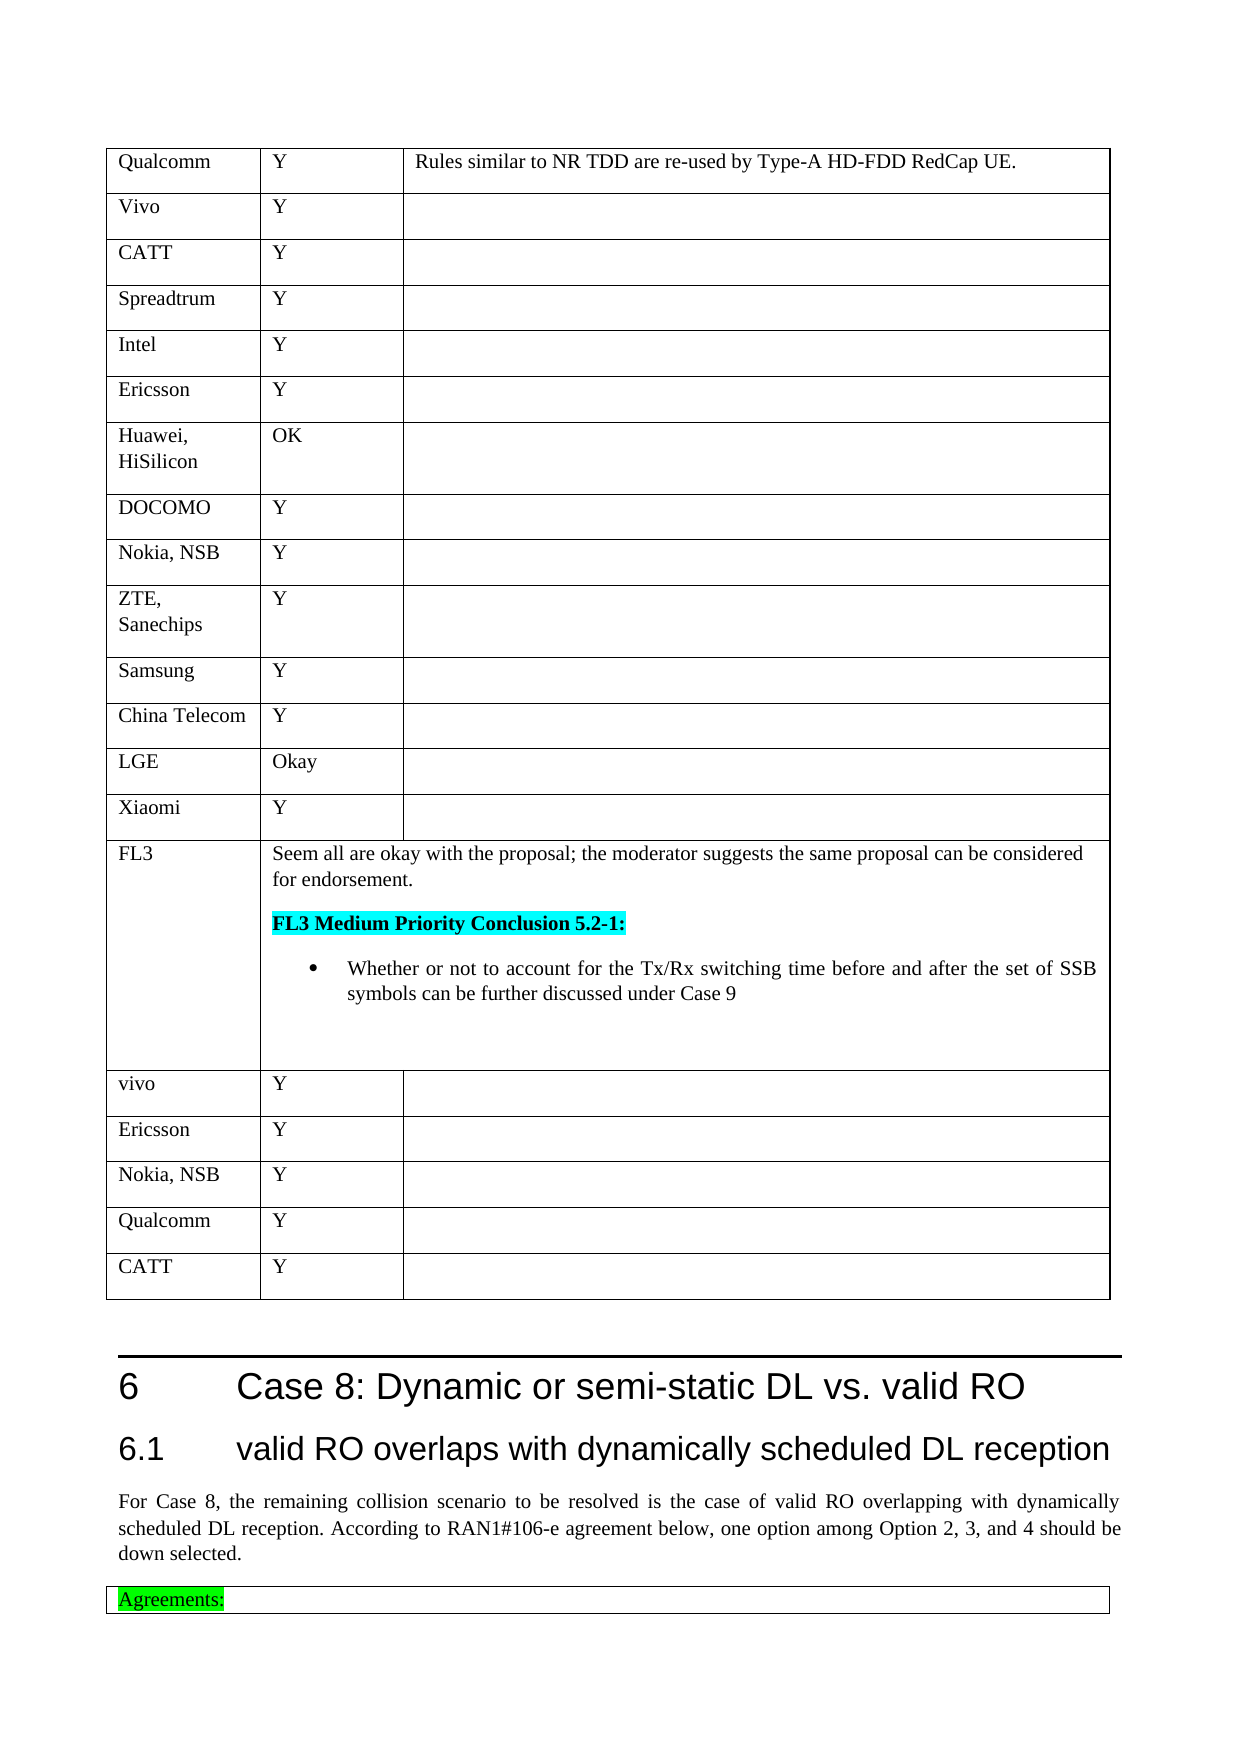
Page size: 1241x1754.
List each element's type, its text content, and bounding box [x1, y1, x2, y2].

table_cell Nokia, NSB [107, 1162, 260, 1207]
table_cell Nokia, NSB [107, 540, 260, 585]
table_cell Y [261, 1208, 403, 1253]
table_cell Rules similar to NR TDD are re-used by Type-A HD-FDD RedCap UE. [404, 149, 1109, 193]
table_cell [404, 658, 1109, 702]
table_cell Y [261, 540, 403, 585]
table_cell Qualcomm [107, 149, 260, 193]
table_cell [404, 423, 1109, 493]
table_cell Okay [261, 749, 403, 794]
text For Case 8, the remaining collision scenario to be resolved is the case of valid RO overlapping with dynamically scheduled DL reception. According to RAN1#106-e agreement below, one option among Option 2, 3, and 4 should be down selected. [118, 1489, 1122, 1565]
table_cell Qualcomm [107, 1208, 260, 1253]
table_cell Y [261, 1254, 403, 1298]
table_cell Y [261, 704, 403, 748]
table_cell Y [261, 586, 403, 657]
table_cell Y [261, 1162, 403, 1207]
table_cell Y [261, 1117, 403, 1161]
table_cell LGE [107, 749, 260, 794]
table_cell OK [261, 423, 403, 493]
table_cell Seem all are okay with the proposal; the moderator suggests the same proposal can be considered for endorsement. FL3 Medium Priority Conclusion 5.2-1: Whether or not to account for the Tx/Rx switching time before and after the set of SSB symbols can be further discussed under Case 9 [261, 841, 1109, 1070]
table_cell [404, 377, 1109, 422]
table_cell Y [261, 1071, 403, 1116]
table_cell [404, 1071, 1109, 1116]
table_cell vivo [107, 1071, 260, 1116]
table_cell DOCOMO [107, 495, 260, 539]
table_cell Intel [107, 331, 260, 376]
table_cell [404, 540, 1109, 585]
table_cell [404, 1208, 1109, 1253]
table_cell ZTE, Sanechips [107, 586, 260, 657]
table_cell [404, 331, 1109, 376]
table_cell Samsung [107, 658, 260, 702]
table_cell [404, 286, 1109, 330]
table_cell Vivo [107, 194, 260, 239]
table_cell Y [261, 240, 403, 285]
table_cell Ericsson [107, 377, 260, 422]
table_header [107, 1587, 1109, 1613]
table_cell [404, 586, 1109, 657]
table_cell Spreadtrum [107, 286, 260, 330]
table_cell [404, 240, 1109, 285]
table_cell [404, 495, 1109, 539]
table_cell [404, 749, 1109, 794]
table_cell FL3 [107, 841, 260, 1070]
table_cell [404, 1117, 1109, 1161]
table_cell China Telecom [107, 704, 260, 748]
table_cell [404, 1254, 1109, 1298]
subtitle valid RO overlaps with dynamically scheduled DL reception [118, 1420, 1122, 1468]
table_cell Y [261, 149, 403, 193]
table_cell [404, 795, 1109, 839]
table_cell Y [261, 795, 403, 839]
table_cell Y [261, 331, 403, 376]
table_cell Y [261, 658, 403, 702]
table_cell Xiaomi [107, 795, 260, 839]
table_cell Y [261, 194, 403, 239]
table_cell CATT [107, 240, 260, 285]
table_cell Ericsson [107, 1117, 260, 1161]
table_cell Huawei, HiSilicon [107, 423, 260, 493]
subtitle Case 8: Dynamic or semi-static DL vs. valid RO [118, 1358, 1122, 1407]
table_cell Y [261, 377, 403, 422]
table_cell [404, 194, 1109, 239]
table_cell Y [261, 495, 403, 539]
table_cell [404, 1162, 1109, 1207]
table_cell CATT [107, 1254, 260, 1298]
table_cell Y [261, 286, 403, 330]
table_cell [404, 704, 1109, 748]
